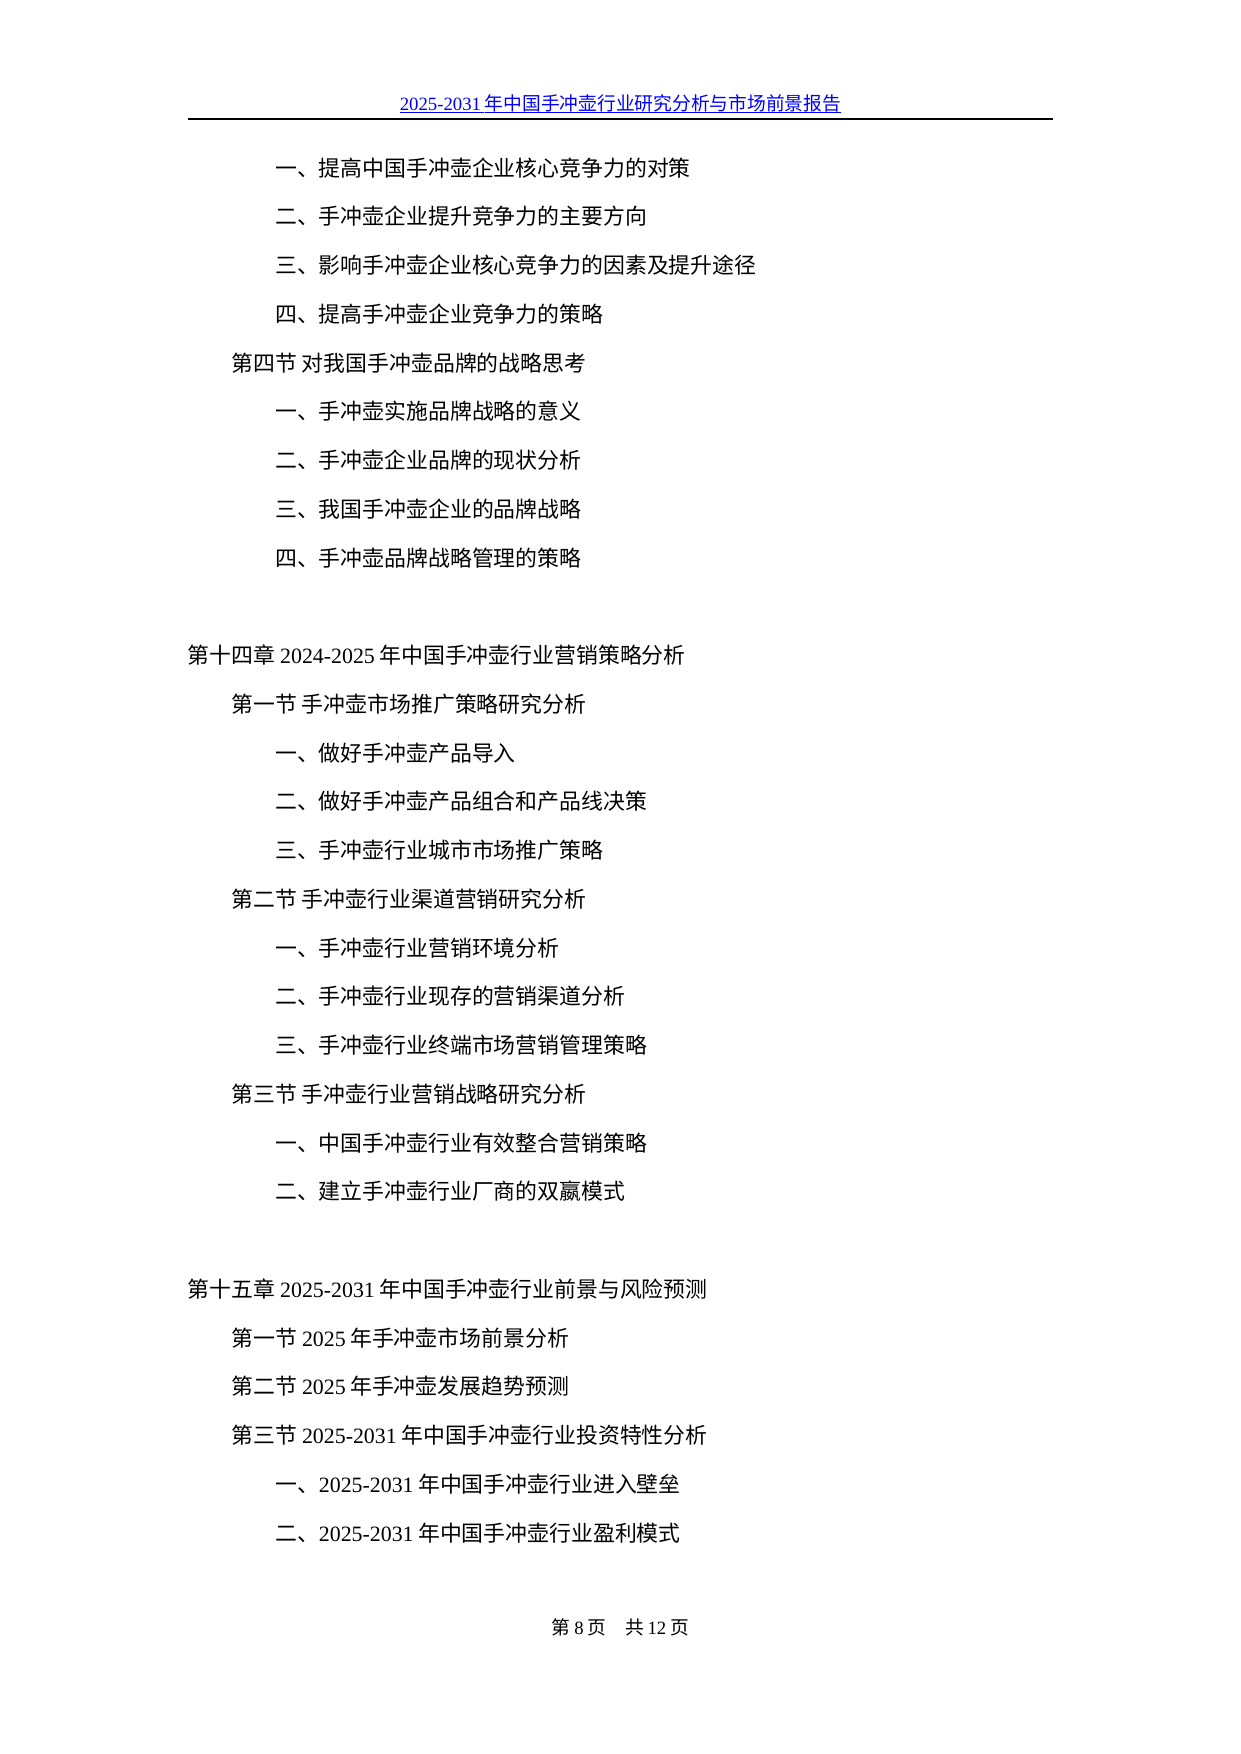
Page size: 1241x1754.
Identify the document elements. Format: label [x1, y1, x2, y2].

text [187, 150, 1053, 1548]
